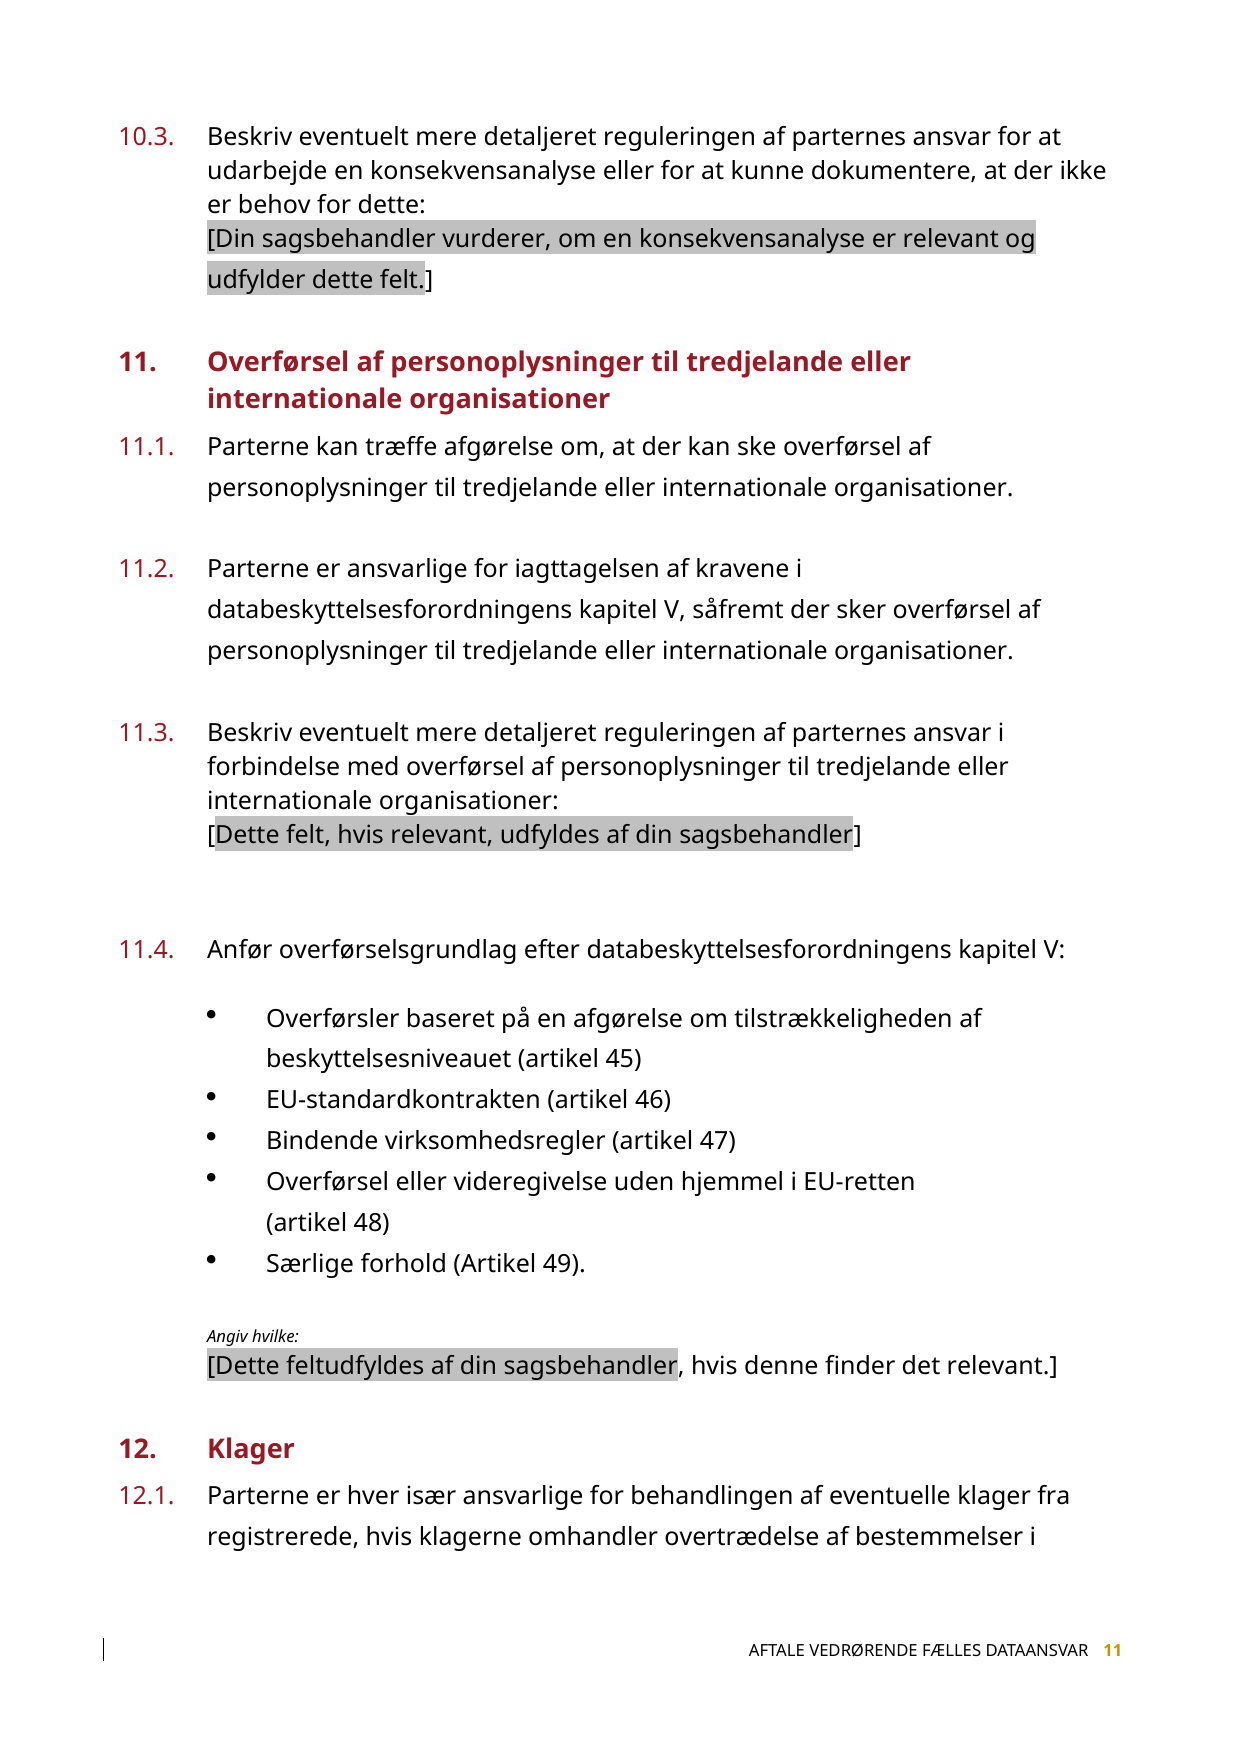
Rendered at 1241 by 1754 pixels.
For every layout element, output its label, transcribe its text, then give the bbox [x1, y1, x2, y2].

text 11.4. Anfør overførselsgrundlag efter databeskyttelsesforordningens kapitel V: [118, 932, 1122, 1000]
text Overførsler baseret på en afgørelse om tilstrækkeligheden af beskyttelsesniveauet (artikel 45) [207, 1000, 1122, 1075]
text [118, 1478, 1122, 1553]
text Bindende virksomhedsregler (artikel 47) [207, 1123, 1122, 1157]
text EU-standardkontrakten (artikel 46) [207, 1082, 1122, 1116]
text [Dette felt, hvis relevant, udfyldes af din sagsbehandler] [853, 816, 1122, 851]
text 11.3. Beskriv eventuelt mere detaljeret reguleringen af parternes ansvar i forbindelse med overførsel af personoplysninger til tredjelande eller internationale organisationer: [118, 714, 1122, 816]
text Særlige forhold (Artikel 49). [207, 1245, 1122, 1279]
text 11.2. Parterne er ansvarlige for iagttagelsen af kravene i databeskyttelsesforordningens kapitel V, såfremt der sker overførsel af personoplysninger til tredjelande eller internationale organisationer. [118, 551, 1122, 667]
text [Din sagsbehandler vurderer, om en konsekvensanalyse er relevant og udfylder dette felt.] [207, 220, 1122, 295]
text Angiv hvilke: [118, 1325, 1122, 1347]
text Overførsel eller videregivelse uden hjemmel i EU-retten (artikel 48) [207, 1164, 1122, 1238]
text 11.1. Parterne kan træffe afgørelse om, at der kan ske overførsel af personoplysninger til tredjelande eller internationale organisationer. [118, 428, 1122, 503]
text 10.3. Beskriv eventuelt mere detaljeret reguleringen af parternes ansvar for at udarbejde en konsekvensanalyse eller for at kunne dokumentere, at der ikke er behov for dette: [118, 118, 1122, 220]
text [Dette feltudfyldes af din sagsbehandler, hvis denne finder det relevant.] [207, 1347, 1122, 1381]
text 11. Overførsel af personoplysninger til tredjelande eller internationale organisationer [118, 343, 1122, 417]
text 12. Klager [118, 1429, 1122, 1466]
